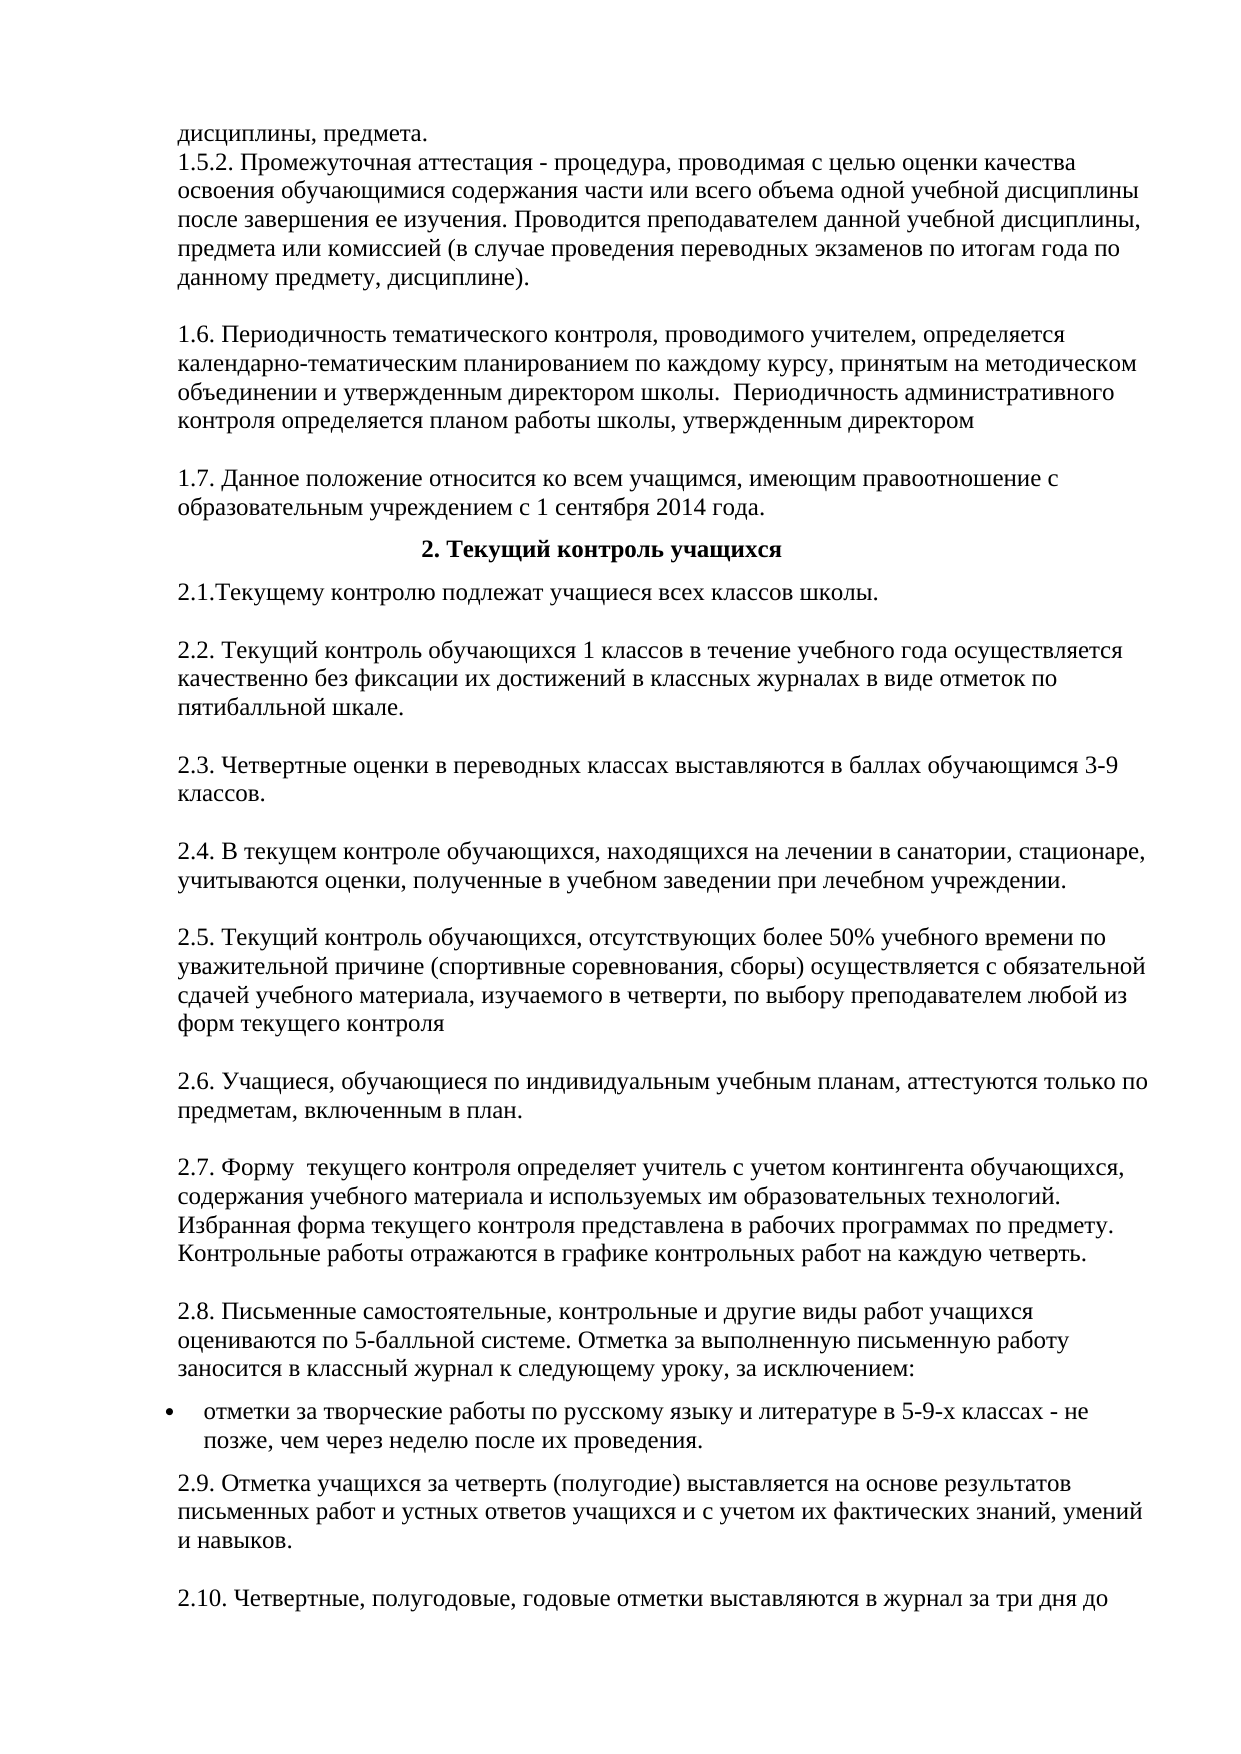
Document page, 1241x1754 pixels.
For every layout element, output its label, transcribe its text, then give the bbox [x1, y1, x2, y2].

text 2.1.Текущему контролю подлежат учащиеся всех классов школы. 2.2. Текущий контроль обучающихся 1 классов в течение учебного года осуществляется качественно без фиксации их достижений в классных журналах в виде отметок по пятибалльной шкале. 2.3. Четвертные оценки в переводных классах выставляются в баллах обучающимся 3-9 классов. 2.4. В текущем контроле обучающихся, находящихся на лечении в санатории, стационаре, учитываются оценки, полученные в учебном заведении при лечебном учреждении. 2.5. Текущий контроль обучающихся, отсутствующих более 50% учебного времени по уважительной причине (спортивные соревнования, сборы) осуществляется с обязательной сдачей учебного материала, изучаемого в четверти, по выбору преподавателем любой из форм текущего контроля 2.6. Учащиеся, обучающиеся по индивидуальным учебным планам, аттестуются только по предметам, включенным в план. 2.7. Форму текущего контроля определяет учитель с учетом контингента обучающихся, содержания учебного материала и используемых им образовательных технологий. Избранная форма текущего контроля представлена в рабочих программах по предмету. Контрольные работы отражаются в графике контрольных работ на каждую четверть. 2.8. Письменные самостоятельные, контрольные и другие виды работ учащихся оцениваются по 5-балльной системе. Отметка за выполненную письменную работу заносится в классный журнал к следующему уроку, за исключением: [177, 577, 1152, 1382]
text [177, 1468, 1152, 1611]
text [177, 118, 1152, 521]
list отметки за творческие работы по русскому языку и литературе в 5-9-х классах - не позже, чем через неделю после их проведения. [166, 1396, 1152, 1454]
text 2. Текущий контроль учащихся [177, 534, 1152, 563]
